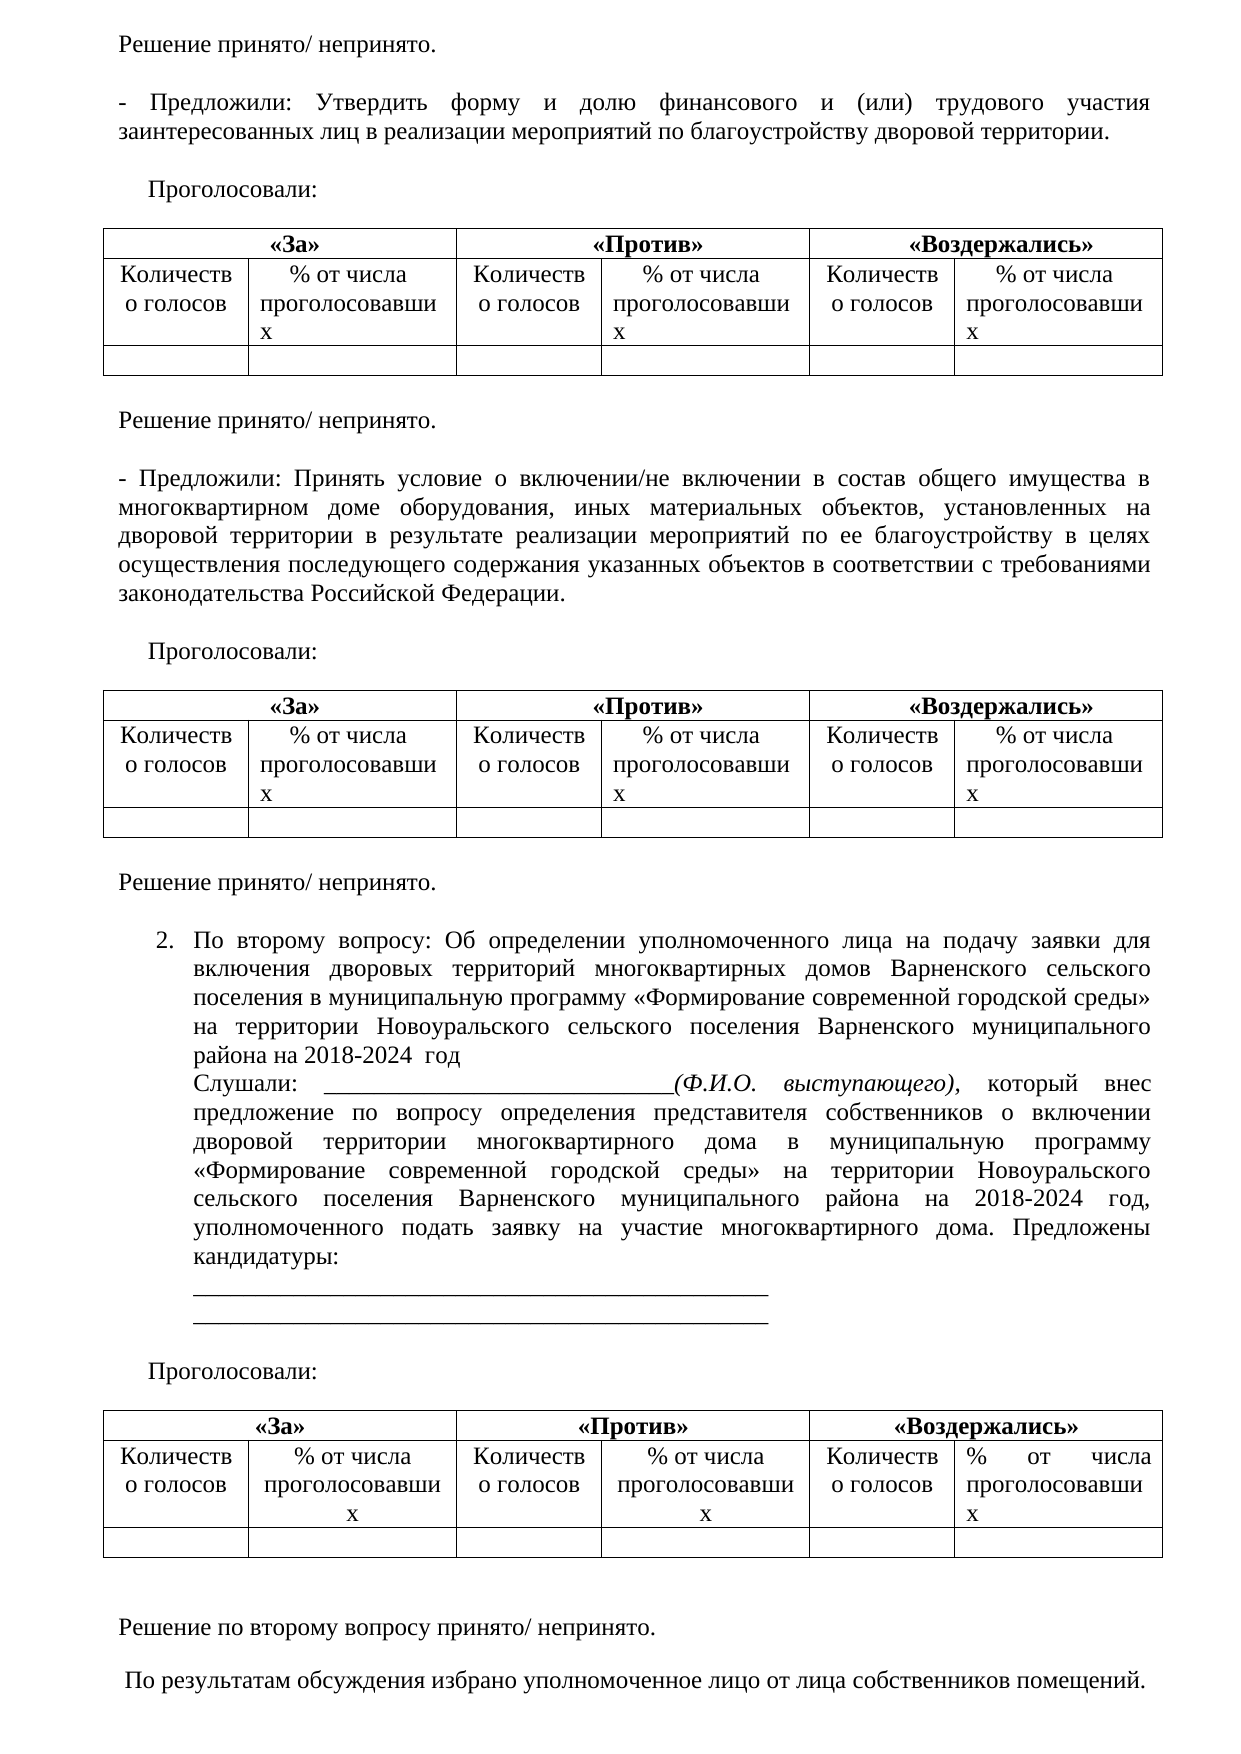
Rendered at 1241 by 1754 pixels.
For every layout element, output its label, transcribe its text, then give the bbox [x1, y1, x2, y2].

table_cell [249, 346, 456, 375]
table_cell % от числа проголосовавших [249, 1441, 456, 1527]
text Проголосовали: [118, 174, 1152, 203]
text Проголосовали: [118, 1356, 1152, 1385]
text Проголосовали: [118, 636, 1152, 665]
table_cell [104, 1528, 248, 1557]
table_cell % от числа проголосовавших [602, 1441, 809, 1527]
list ______________________________________________ [193, 1270, 1152, 1298]
table_cell Количество голосов [104, 259, 248, 345]
table_cell Количество голосов [810, 1441, 954, 1527]
table_header «Воздержались» [810, 691, 1162, 719]
table_cell Количество голосов [810, 721, 954, 807]
table_cell [955, 808, 1162, 837]
table_cell % от числа проголосовавших [249, 259, 456, 345]
text По результатам обсуждения избрано уполномоченное лицо от лица собственников помещений. [118, 1666, 1152, 1694]
text Решение принято/ непринято. [118, 405, 1152, 434]
table_cell Количество голосов [457, 721, 601, 807]
table_cell [104, 346, 248, 375]
table_cell Количество голосов [104, 721, 248, 807]
table_header «За» [104, 229, 456, 258]
table_header «Против» [457, 229, 809, 258]
table_cell [602, 1528, 809, 1557]
table_cell [457, 346, 601, 375]
table_cell [602, 808, 809, 837]
table_cell [602, 346, 809, 375]
table_header «Против» [457, 691, 809, 719]
table_cell % от числа проголосовавших [602, 721, 809, 807]
table_header «Воздержались» [810, 1411, 1162, 1440]
table_header «За» [104, 691, 456, 719]
table_cell [955, 1528, 1162, 1557]
table_cell [104, 808, 248, 837]
text Решение по второму вопросу принято/ непринято. [118, 1612, 1152, 1640]
list ______________________________________________ [193, 1298, 1152, 1327]
table_header «Воздержались» [810, 229, 1162, 258]
table_header «За» [104, 1411, 456, 1440]
table_cell % от числа проголосовавших [955, 259, 1162, 345]
table_cell % от числа проголосовавших [602, 259, 809, 345]
text - Предложили: Принять условие о включении/не включении в состав общего имущества в многоквартирном доме оборудования, иных материальных объектов, установленных на дворовой территории в результате реализации мероприятий по ее благоустройству в целях осуществления последующего содержания указанных объектов в соответствии с требованиями законодательства Российской Федерации. [118, 463, 1152, 607]
list Слушали: ____________________________(Ф.И.О. выступающего), который внес предложение по вопросу определения представителя собственников о включении дворовой территории многоквартирного дома в муниципальную программу «Формирование современной городской среды» на территории Новоуральского сельского поселения Варненского муниципального района на 2018-2024 год, уполномоченного подать заявку на участие многоквартирного дома. Предложены кандидатуры: [193, 1068, 1152, 1270]
table_cell [810, 1528, 954, 1557]
table_cell Количество голосов [457, 259, 601, 345]
table_cell [249, 1528, 456, 1557]
table_cell Количество голосов [810, 259, 954, 345]
table_cell [810, 808, 954, 837]
table_cell [955, 346, 1162, 375]
table_cell % от числа проголосовавших [955, 1441, 1162, 1527]
table_cell [457, 808, 601, 837]
list По второму вопросу: Об определении уполномоченного лица на подачу заявки для включения дворовых территорий многоквартирных домов Варненского сельского поселения в муниципальную программу «Формирование современной городской среды» на территории Новоуральского сельского поселения Варненского муниципального района на 2018-2024 год [156, 925, 1152, 1068]
text Решение принято/ непринято. [118, 867, 1152, 896]
text - Предложили: Утвердить форму и долю финансового и (или) трудового участия заинтересованных лиц в реализации мероприятий по благоустройству дворовой территории. [118, 87, 1152, 145]
table_cell [810, 346, 954, 375]
table_header «Против» [457, 1411, 809, 1440]
table_cell % от числа проголосовавших [249, 721, 456, 807]
text Решение принято/ непринято. [118, 29, 1152, 58]
table_cell [249, 808, 456, 837]
table_cell Количество голосов [457, 1441, 601, 1527]
table_cell [457, 1528, 601, 1557]
table_cell Количество голосов [104, 1441, 248, 1527]
table_cell % от числа проголосовавших [955, 721, 1162, 807]
